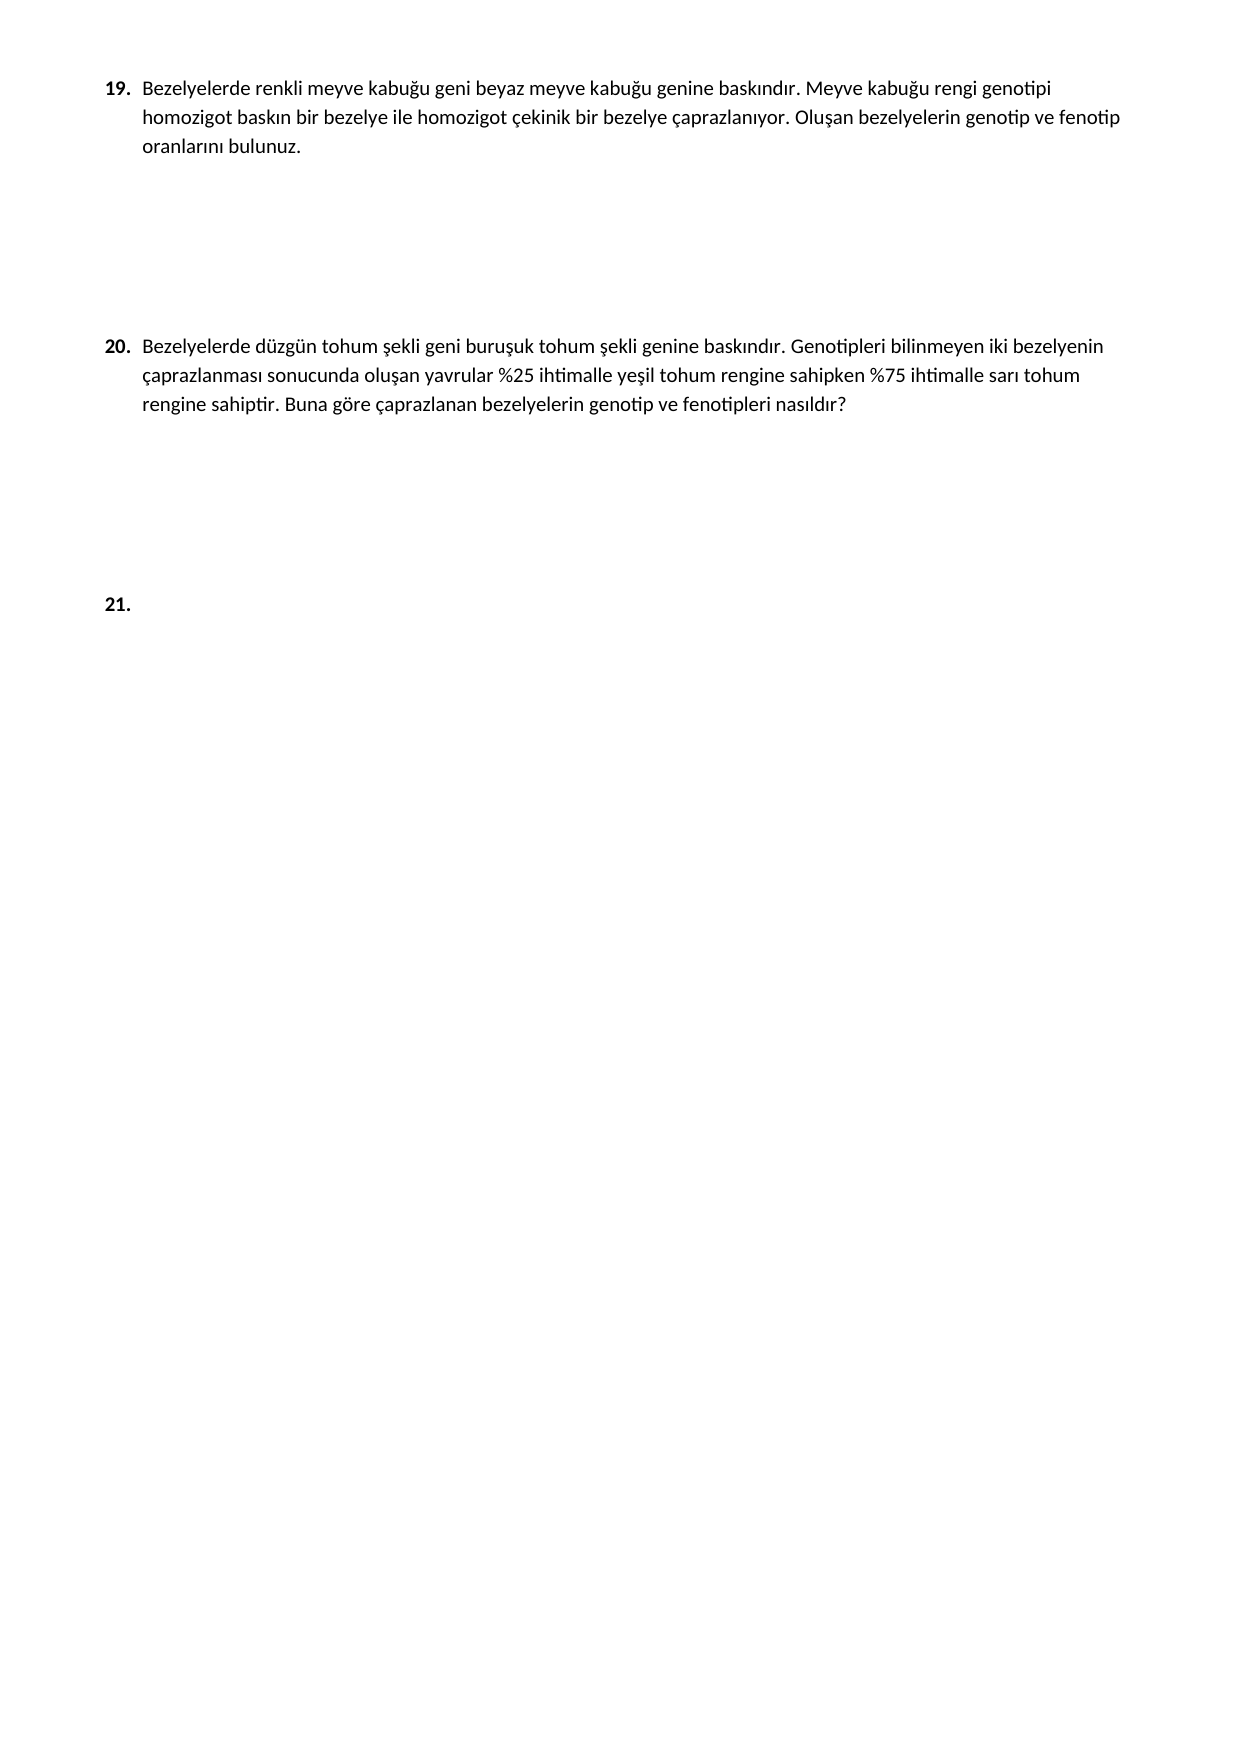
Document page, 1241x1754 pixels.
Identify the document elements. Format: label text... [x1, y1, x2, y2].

list Bezelyelerde düzgün tohum şekli geni buruşuk tohum şekli genine baskındır. Genotipleri bilinmeyen iki bezelyenin çaprazlanması sonucunda oluşan yavrular %25 ihtimalle yeşil tohum rengine sahipken %75 ihtimalle sarı tohum rengine sahiptir. Buna göre çaprazlanan bezelyelerin genotip ve fenotipleri nasıldır? [104, 333, 1146, 417]
list Bezelyelerde renkli meyve kabuğu geni beyaz meyve kabuğu genine baskındır. Meyve kabuğu rengi genotipi homozigot baskın bir bezelye ile homozigot çekinik bir bezelye çaprazlanıyor. Oluşan bezelyelerin genotip ve fenotip oranlarını bulunuz. [104, 75, 1146, 159]
